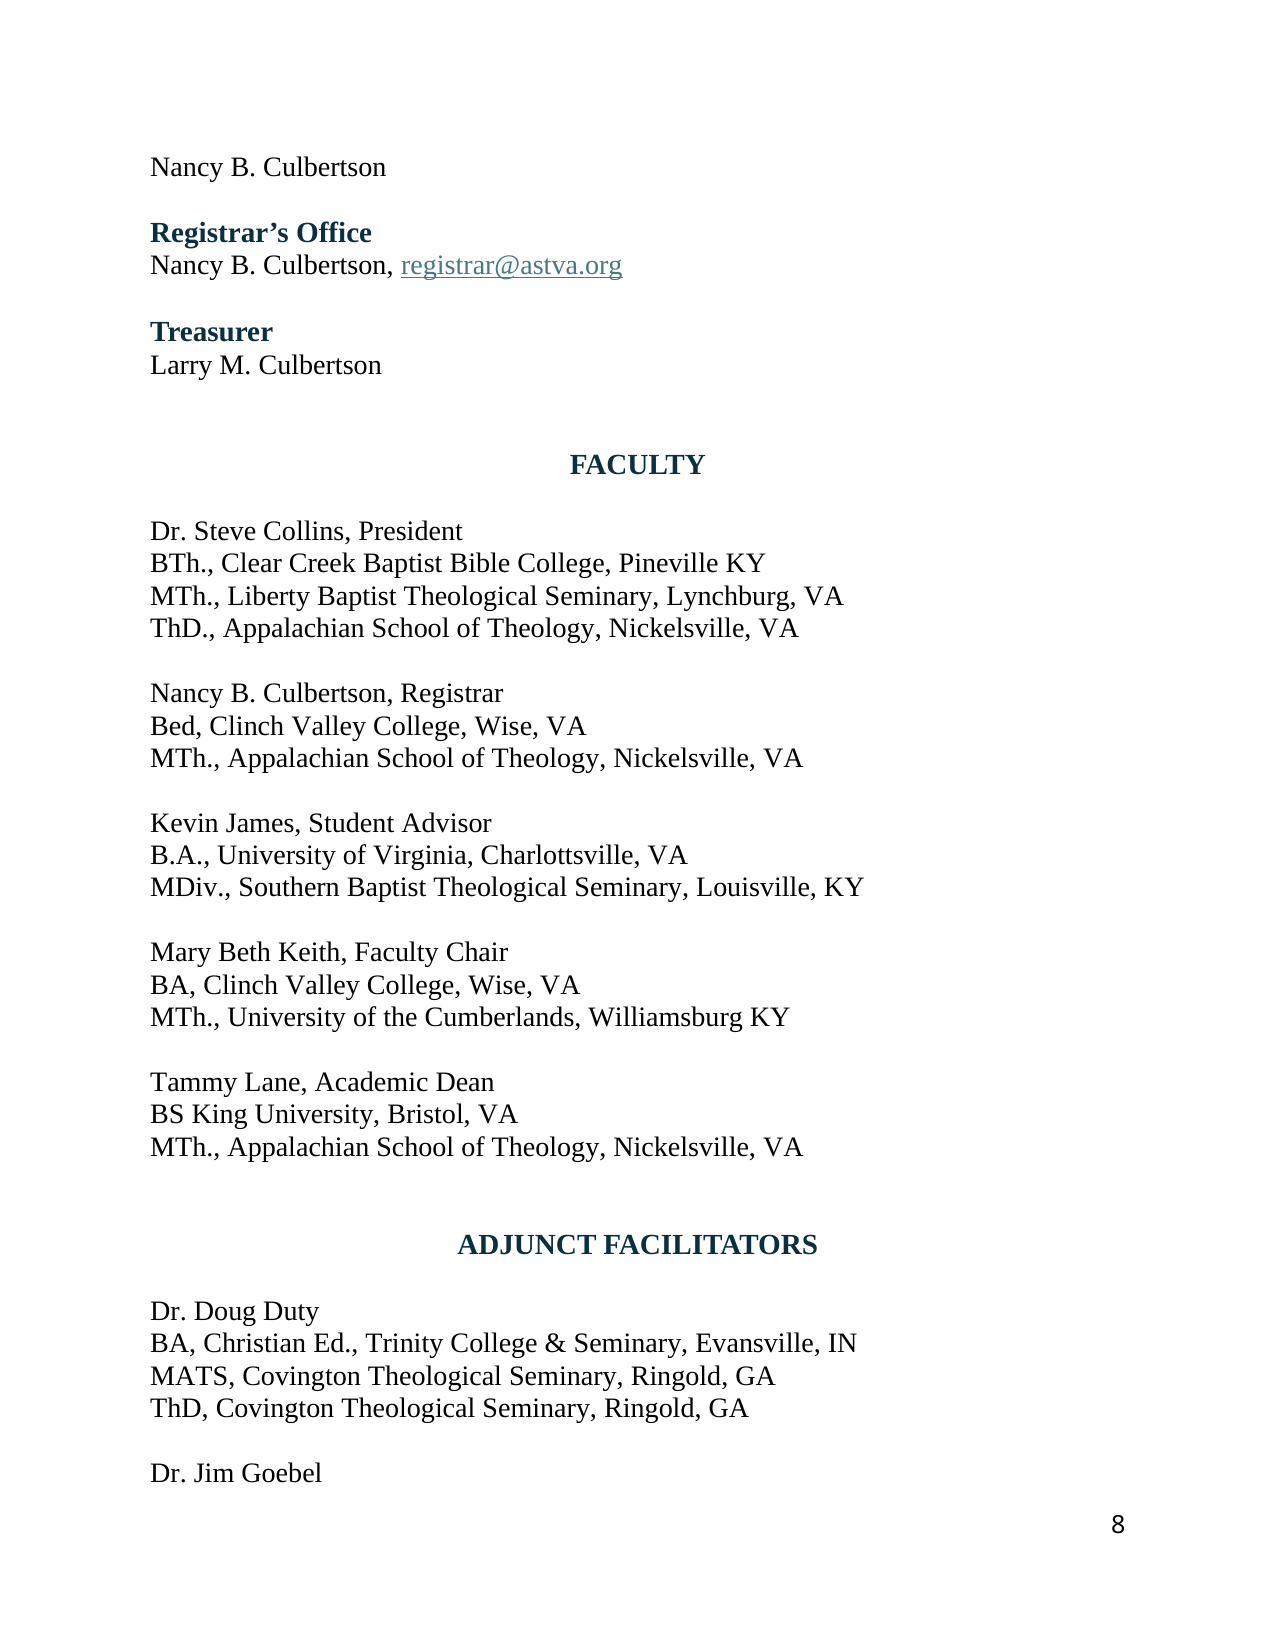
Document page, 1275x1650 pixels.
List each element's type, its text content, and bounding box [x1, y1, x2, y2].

text Registrar’s Office [150, 215, 1125, 248]
text MATS, Covington Theological Seminary, Ringold, GA [150, 1359, 1125, 1391]
text MTh., Appalachian School of Theology, Nickelsville, VA [150, 741, 1125, 773]
text FACULTY [150, 447, 1125, 481]
text BA, Christian Ed., Trinity College & Seminary, Evansville, IN [150, 1326, 1125, 1359]
text ThD, Covington Theological Seminary, Ringold, GA [150, 1391, 1125, 1423]
text MDiv., Southern Baptist Theological Seminary, Louisville, KY [150, 871, 1125, 903]
text Nancy B. Culbertson, registrar@astva.org [150, 248, 1125, 281]
text Nancy B. Culbertson, Registrar [150, 676, 1125, 708]
text Mary Beth Keith, Faculty Chair [150, 935, 1125, 968]
text BTh., Clear Creek Baptist Bible College, Pineville KY [150, 547, 1125, 579]
text Treasurer [150, 314, 1125, 348]
text Dr. Jim Goebel [150, 1456, 1125, 1488]
text Kevin James, Student Advisor [150, 806, 1125, 838]
text BA, Clinch Valley College, Wise, VA [150, 968, 1125, 1000]
text MTh., University of the Cumberlands, Williamsburg KY [150, 1000, 1125, 1032]
text Dr. Steve Collins, President [150, 514, 1125, 547]
text Larry M. Culbertson [150, 348, 1125, 380]
text MTh., Liberty Baptist Theological Seminary, Lynchburg, VA [150, 579, 1125, 611]
text Bed, Clinch Valley College, Wise, VA [150, 708, 1125, 741]
text BS King University, Bristol, VA [150, 1097, 1125, 1130]
text MTh., Appalachian School of Theology, Nickelsville, VA [150, 1130, 1125, 1162]
text ThD., Appalachian School of Theology, Nickelsville, VA [150, 611, 1125, 644]
text Nancy B. Culbertson [150, 150, 1125, 182]
text Tammy Lane, Academic Dean [150, 1065, 1125, 1097]
text ADJUNCT FACILITATORS [150, 1227, 1125, 1260]
text Dr. Doug Duty [150, 1294, 1125, 1326]
text B.A., University of Virginia, Charlottsville, VA [150, 838, 1125, 871]
